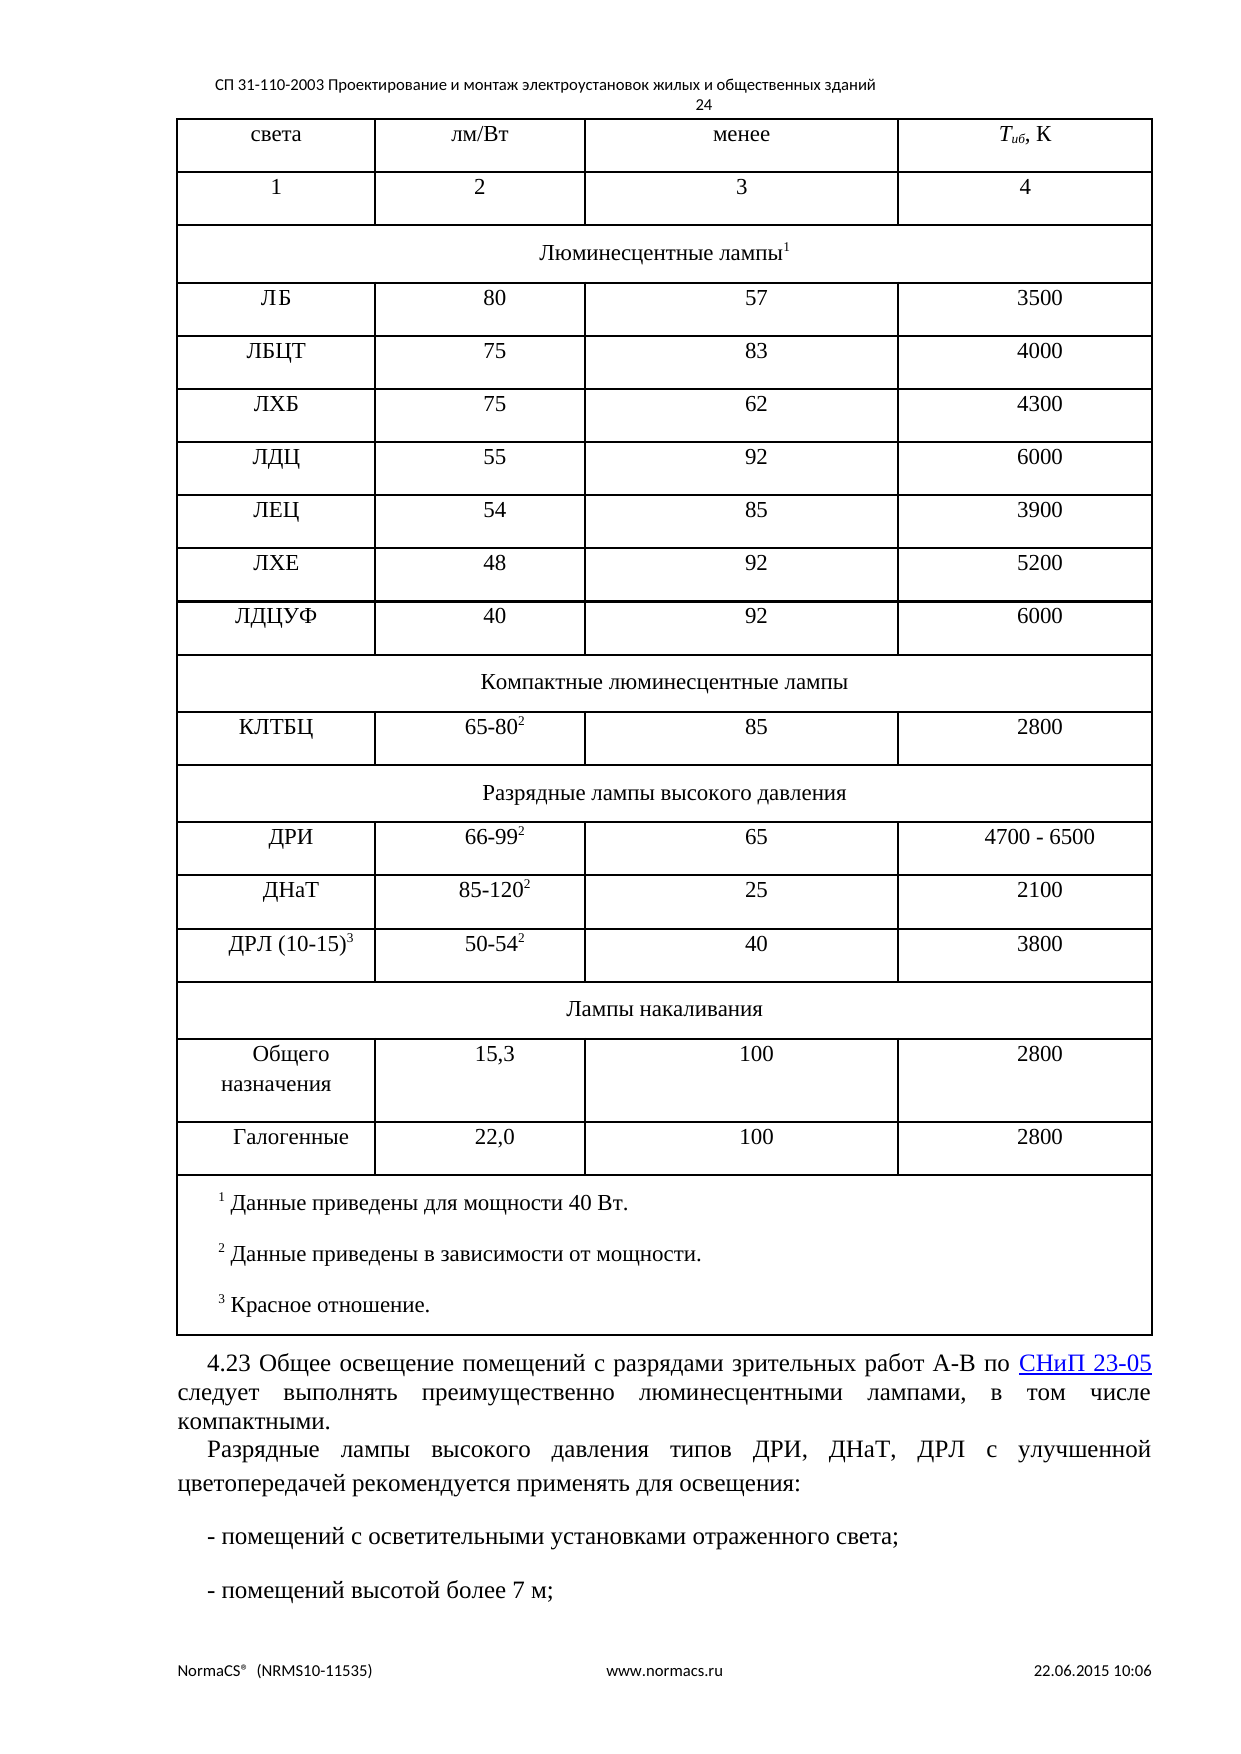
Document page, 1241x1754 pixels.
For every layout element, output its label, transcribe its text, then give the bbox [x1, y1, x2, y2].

table_cell Разрядные лампы высокого давления [178, 766, 1151, 821]
table_cell 4000 [899, 337, 1151, 388]
table_cell 5200 [899, 549, 1151, 600]
table_cell 92 [586, 603, 897, 653]
table_cell 85-1202 [376, 876, 584, 927]
table_cell 3900 [899, 496, 1151, 547]
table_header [376, 120, 584, 171]
table_cell ЛХБ [178, 390, 374, 441]
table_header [899, 120, 1151, 171]
table_cell Люминесцентные лампы1 [178, 226, 1151, 282]
table_cell 6000 [899, 443, 1151, 494]
table_cell 3500 [899, 284, 1151, 335]
table_cell 3 [586, 173, 897, 224]
text 4.23 Общее освещение помещений с разрядами зрительных работ А-В по СНиП 23-05 следует выполнять преимущественно люминесцентными лампами, в том числе компактными. [177, 1348, 1152, 1434]
table_cell ЛБЦТ [178, 337, 374, 388]
table_cell 65-802 [376, 713, 584, 764]
table_cell 1 Данные приведены для мощности 40 Вт. 2 Данные приведены в зависимости от мощности. 3 Красное отношение. [178, 1176, 1151, 1334]
table_cell 2800 [899, 1123, 1151, 1174]
table_cell 75 [376, 337, 584, 388]
table_cell 40 [376, 603, 584, 653]
table_cell 2800 [899, 1040, 1151, 1121]
table_cell Компактные люминесцентные лампы [178, 656, 1151, 711]
text - помещений с осветительными установками отраженного света; [177, 1521, 1152, 1550]
table_cell 15,3 [376, 1040, 584, 1121]
table_cell ЛХЕ [178, 549, 374, 600]
table_cell 65 [586, 823, 897, 874]
table_cell ДРИ [178, 823, 374, 874]
table_cell 54 [376, 496, 584, 547]
table_cell 83 [586, 337, 897, 388]
table_cell 40 [586, 930, 897, 981]
table_cell 85 [586, 496, 897, 547]
table_cell 4700 - 6500 [899, 823, 1151, 874]
table_cell 6000 [899, 603, 1151, 653]
table_cell 66-992 [376, 823, 584, 874]
table_cell 62 [586, 390, 897, 441]
table_cell 2 [376, 173, 584, 224]
table_cell Лампы накаливания [178, 983, 1151, 1038]
table_cell 100 [586, 1123, 897, 1174]
table_cell 48 [376, 549, 584, 600]
table_cell ЛЕЦ [178, 496, 374, 547]
table_cell ДНаТ [178, 876, 374, 927]
table_cell 85 [586, 713, 897, 764]
table_cell 4 [899, 173, 1151, 224]
table_cell ЛДЦУФ [178, 603, 374, 653]
table_cell ЛБ [178, 284, 374, 335]
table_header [586, 120, 897, 171]
table_cell 55 [376, 443, 584, 494]
table_cell ЛДЦ [178, 443, 374, 494]
table_cell 75 [376, 390, 584, 441]
table_cell 80 [376, 284, 584, 335]
table_cell 22,0 [376, 1123, 584, 1174]
table_cell 3800 [899, 930, 1151, 981]
table_cell ДРЛ (10-15)3 [178, 930, 374, 981]
table_cell 1 [178, 173, 374, 224]
table_cell 2100 [899, 876, 1151, 927]
table_cell 4300 [899, 390, 1151, 441]
table_cell Галогенные [178, 1123, 374, 1174]
table_cell Общего назначения [178, 1040, 374, 1121]
text Разрядные лампы высокого давления типов ДРИ, ДНаТ, ДРЛ с улучшенной цветопередачей рекомендуется применять для освещения: [177, 1434, 1152, 1496]
table_cell 57 [586, 284, 897, 335]
table_cell 50-542 [376, 930, 584, 981]
table_cell 25 [586, 876, 897, 927]
table_cell КЛТБЦ [178, 713, 374, 764]
table_cell 92 [586, 549, 897, 600]
table_header Тип источника света [178, 120, 374, 171]
text - помещений высотой более 7 м; [177, 1575, 1152, 1604]
table_cell 2800 [899, 713, 1151, 764]
table_cell 92 [586, 443, 897, 494]
table_cell 100 [586, 1040, 897, 1121]
